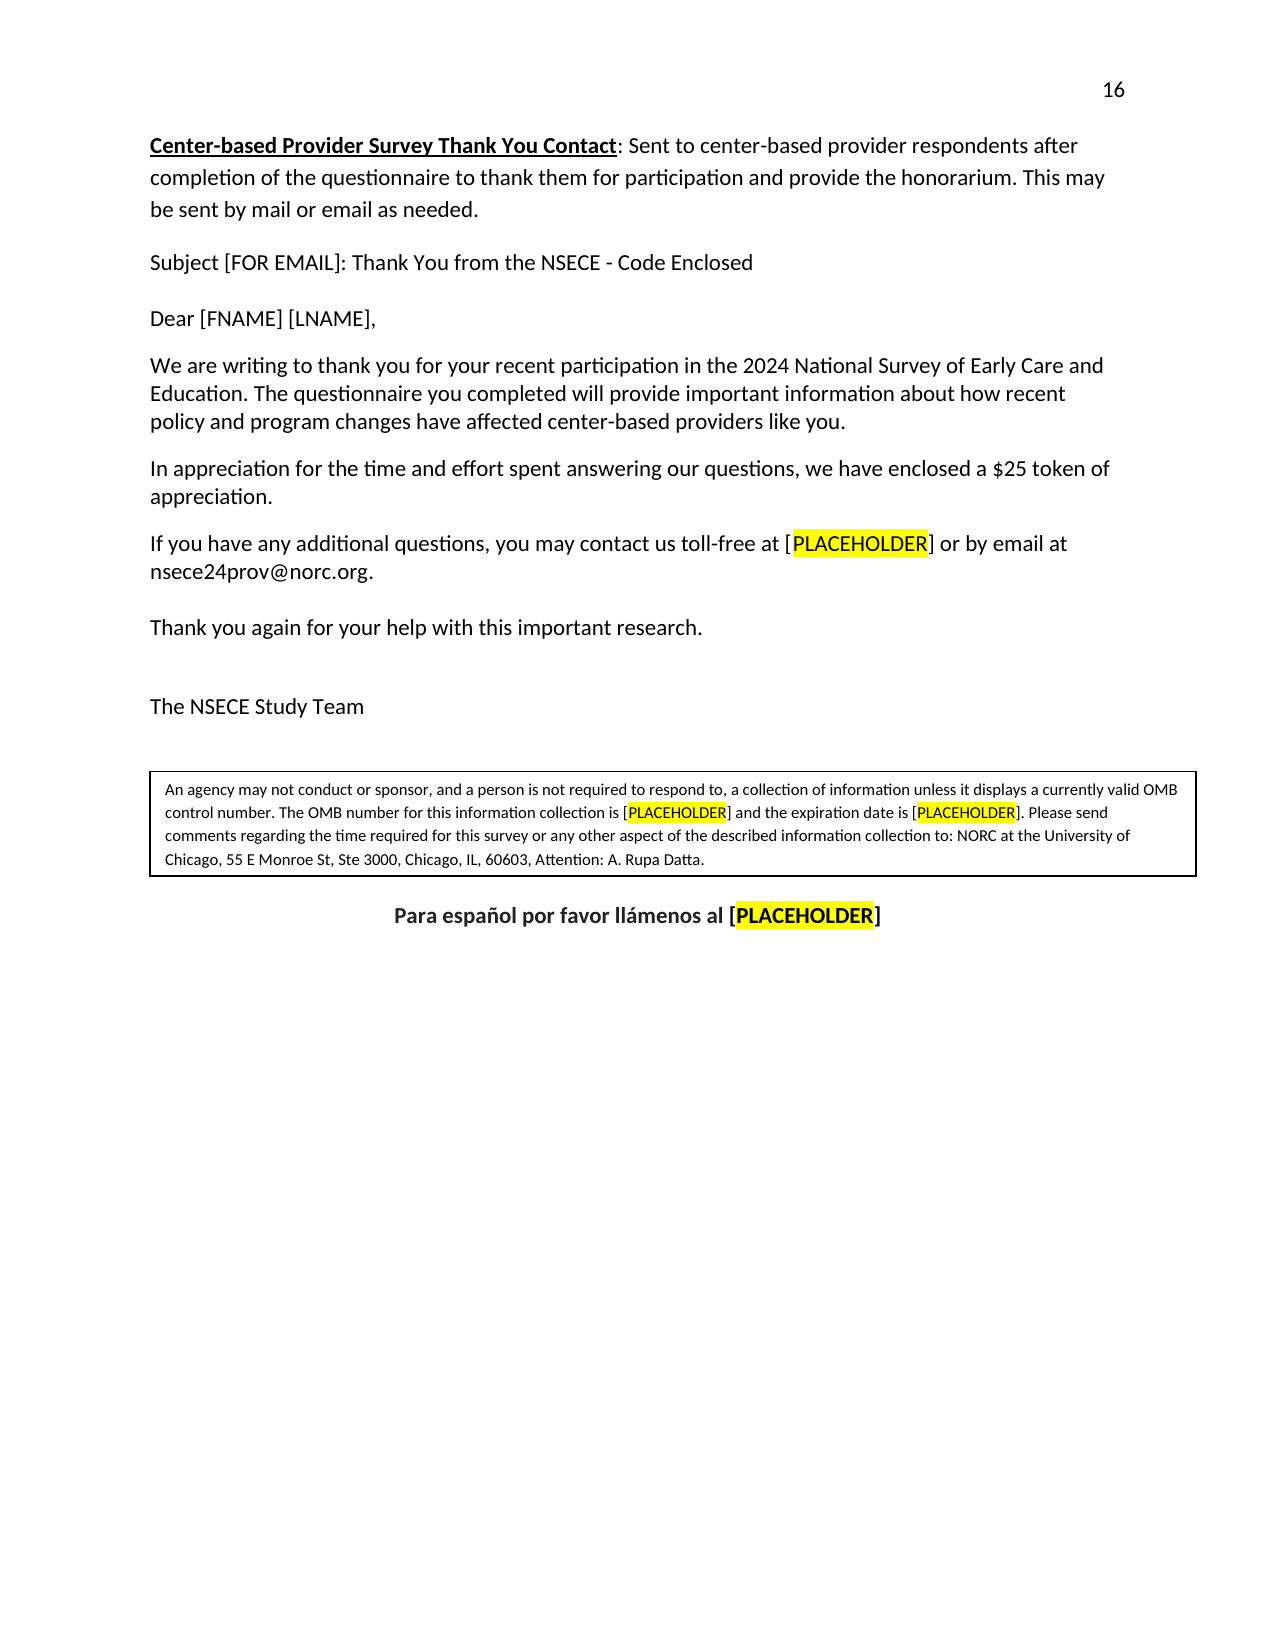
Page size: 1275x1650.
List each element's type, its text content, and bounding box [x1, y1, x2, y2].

text In appreciation for the time and effort spent answering our questions, we have enclosed a $25 token of appreciation. [150, 454, 1125, 510]
text Dear [FNAME] [LNAME], [150, 304, 1125, 332]
text If you have any additional questions, you may contact us toll-free at [PLACEHOLDER] or by email at nsece24prov@norc.org. Thank you again for your help with this important research. [150, 529, 1125, 641]
text Subject [FOR EMAIL]: Thank You from the NSECE - Code Enclosed [150, 248, 1125, 276]
text Center-based Provider Survey Thank You Contact: Sent to center-based provider respondents after completion of the questionnaire to thank them for participation and provide the honorarium. This may be sent by mail or email as needed. [150, 131, 1125, 223]
text The NSECE Study Team [150, 660, 1125, 720]
text We are writing to thank you for your recent participation in the 2024 National Survey of Early Care and Education. The questionnaire you completed will provide important information about how recent policy and program changes have affected center-based providers like you. [150, 351, 1125, 435]
